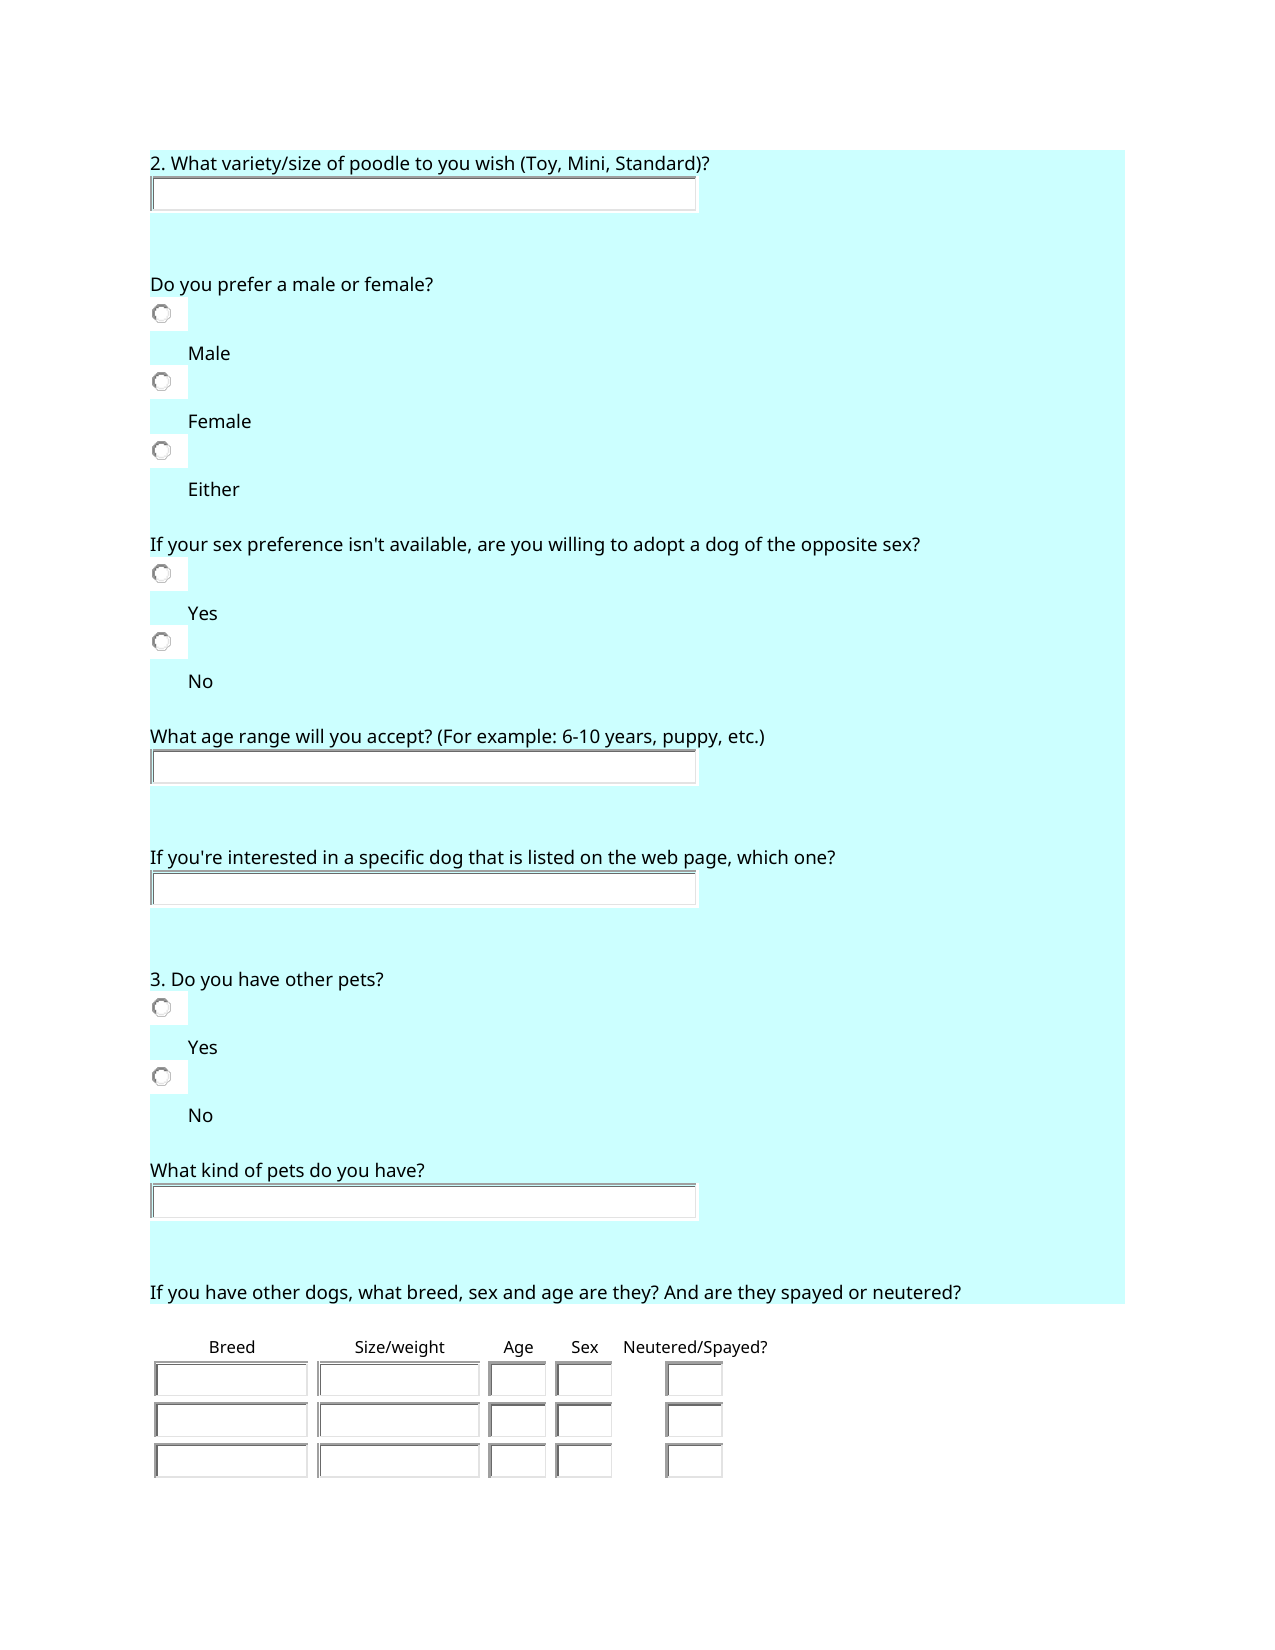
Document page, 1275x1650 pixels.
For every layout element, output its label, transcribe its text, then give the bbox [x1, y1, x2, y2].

text What kind of pets do you have? [150, 1157, 1125, 1250]
table_cell [150, 1400, 314, 1441]
table_cell [150, 1441, 314, 1482]
table_cell [618, 1360, 772, 1400]
table_cell [552, 1441, 618, 1482]
text Do you prefer a male or female? Male Female Either [150, 271, 1125, 502]
text 3. Do you have other pets? Yes No [150, 966, 1125, 1128]
text What age range will you accept? (For example: 6-10 years, puppy, etc.) [150, 723, 1125, 815]
text If you have other dogs, what breed, sex and age are they? And are they spayed or neutered? [150, 1279, 1125, 1304]
table_cell [552, 1360, 618, 1400]
table_header Sex [552, 1334, 618, 1359]
table_cell [314, 1400, 485, 1441]
table_cell [485, 1400, 552, 1441]
table_header Breed [150, 1334, 314, 1359]
table_cell [618, 1441, 772, 1482]
table_header Size/weight [314, 1334, 485, 1359]
text If you're interested in a specific dog that is listed on the web page, which one? [150, 844, 1125, 937]
text If your sex preference isn't available, are you willing to adopt a dog of the opposite sex? Yes No [150, 531, 1125, 694]
table_cell [485, 1360, 552, 1400]
table_header Age [485, 1334, 552, 1359]
table_cell [485, 1441, 552, 1482]
table_cell [618, 1400, 772, 1441]
table_cell [314, 1360, 485, 1400]
table_cell [150, 1360, 314, 1400]
table_cell [552, 1400, 618, 1441]
table_header Neutered/Spayed? [618, 1334, 772, 1359]
table_cell [314, 1441, 485, 1482]
text 2. What variety/size of poodle to you wish (Toy, Mini, Standard)? [150, 150, 1125, 242]
